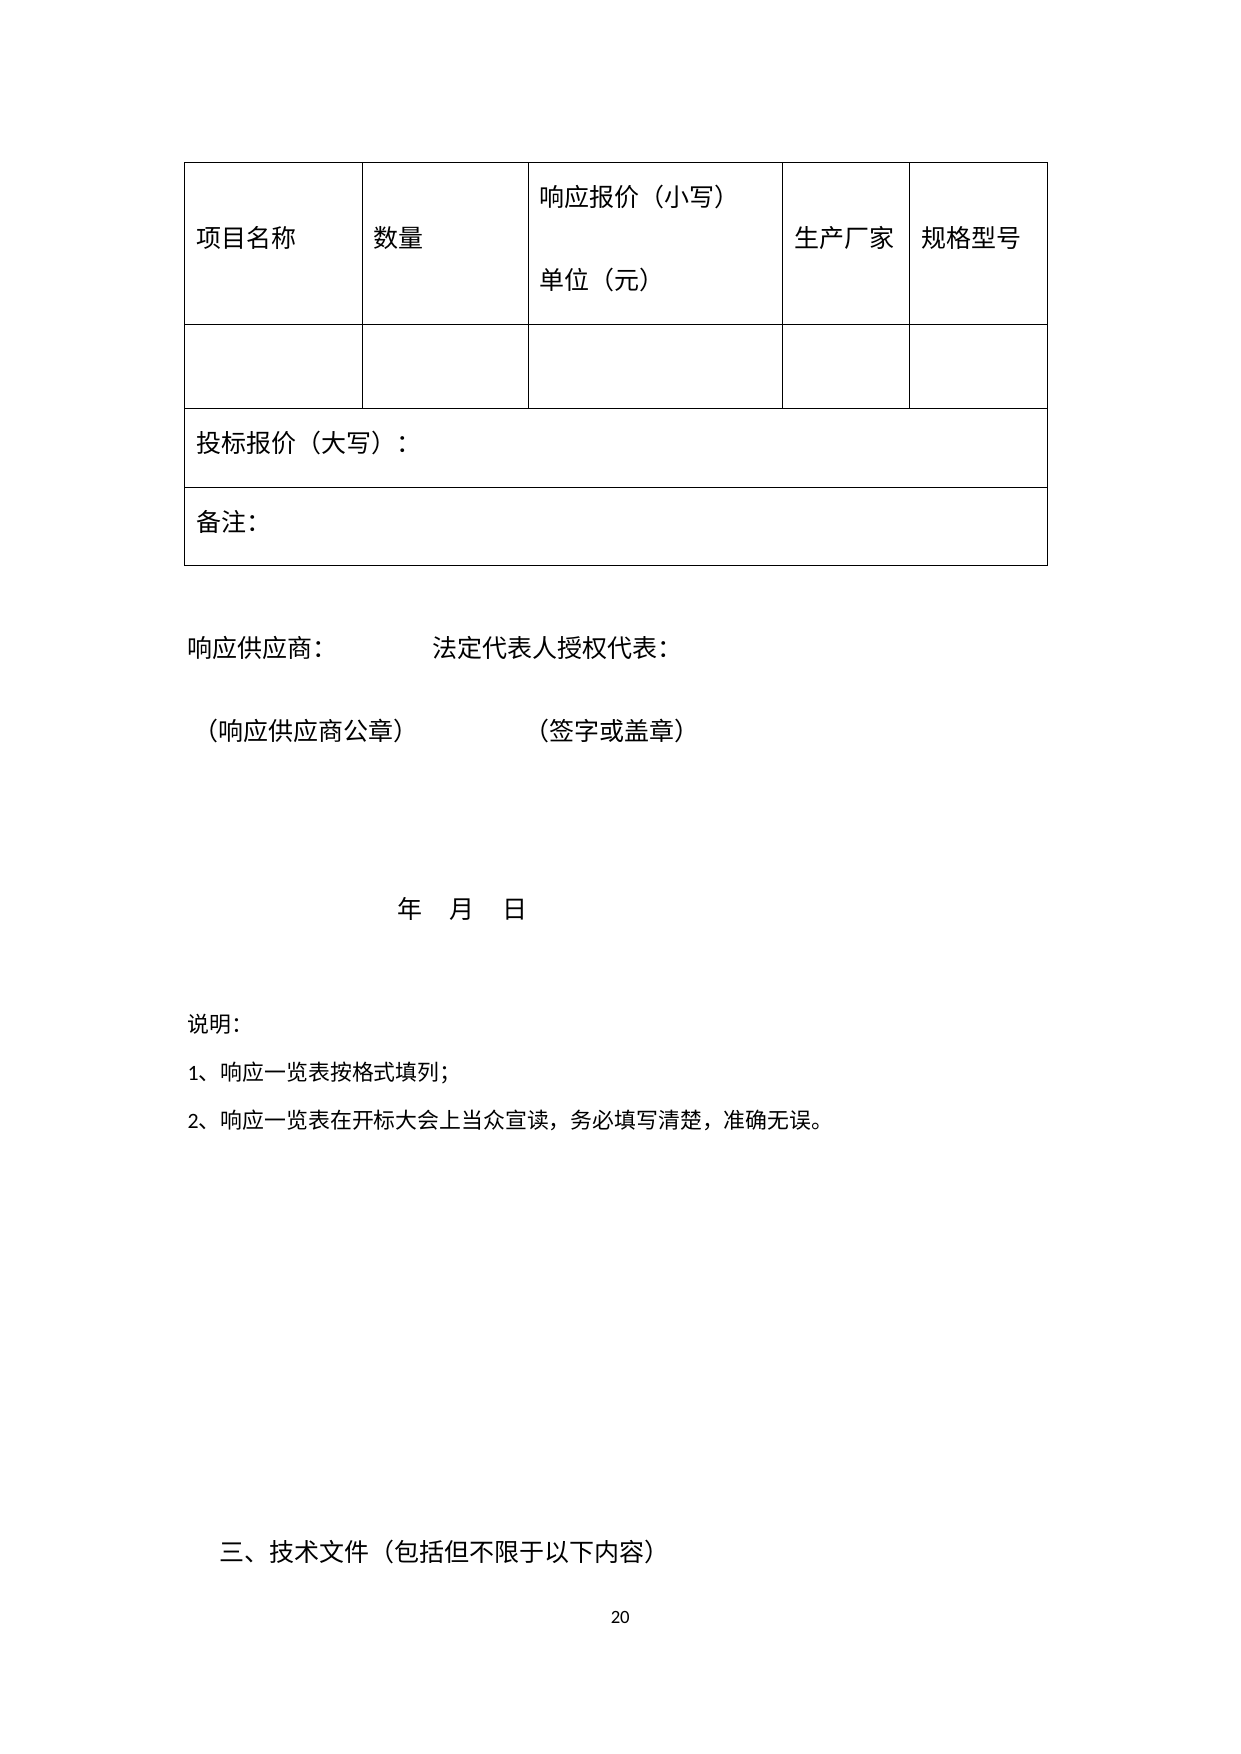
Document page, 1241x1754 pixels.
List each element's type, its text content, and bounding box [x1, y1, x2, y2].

text 2、响应一览表在开标大会上当众宣读，务必填写清楚，准确无误。 [187, 1103, 1053, 1136]
table_cell 投标报价（大写）： [185, 409, 1047, 487]
text 年 月 日 [187, 876, 1053, 941]
text 说明： [187, 1006, 1053, 1039]
table_cell 规格型号 [910, 163, 1047, 324]
table_cell [529, 325, 782, 408]
table_cell 响应报价（小写） 单位（元） [529, 163, 782, 324]
table_cell [363, 325, 528, 408]
table_cell [783, 325, 909, 408]
text 三、技术文件（包括但不限于以下内容） [187, 1518, 1053, 1583]
table_cell 生产厂家 [783, 163, 909, 324]
text 响应供应商： 法定代表人授权代表： [187, 614, 1053, 679]
table_cell [910, 325, 1047, 408]
table_cell 数量 [363, 163, 528, 324]
table_cell [185, 325, 362, 408]
text 1、响应一览表按格式填列； [187, 1055, 1053, 1087]
text （响应供应商公章） （签字或盖章） [187, 697, 1053, 762]
table_cell 项目名称 [185, 163, 362, 324]
table_cell 备注： [185, 488, 1047, 565]
